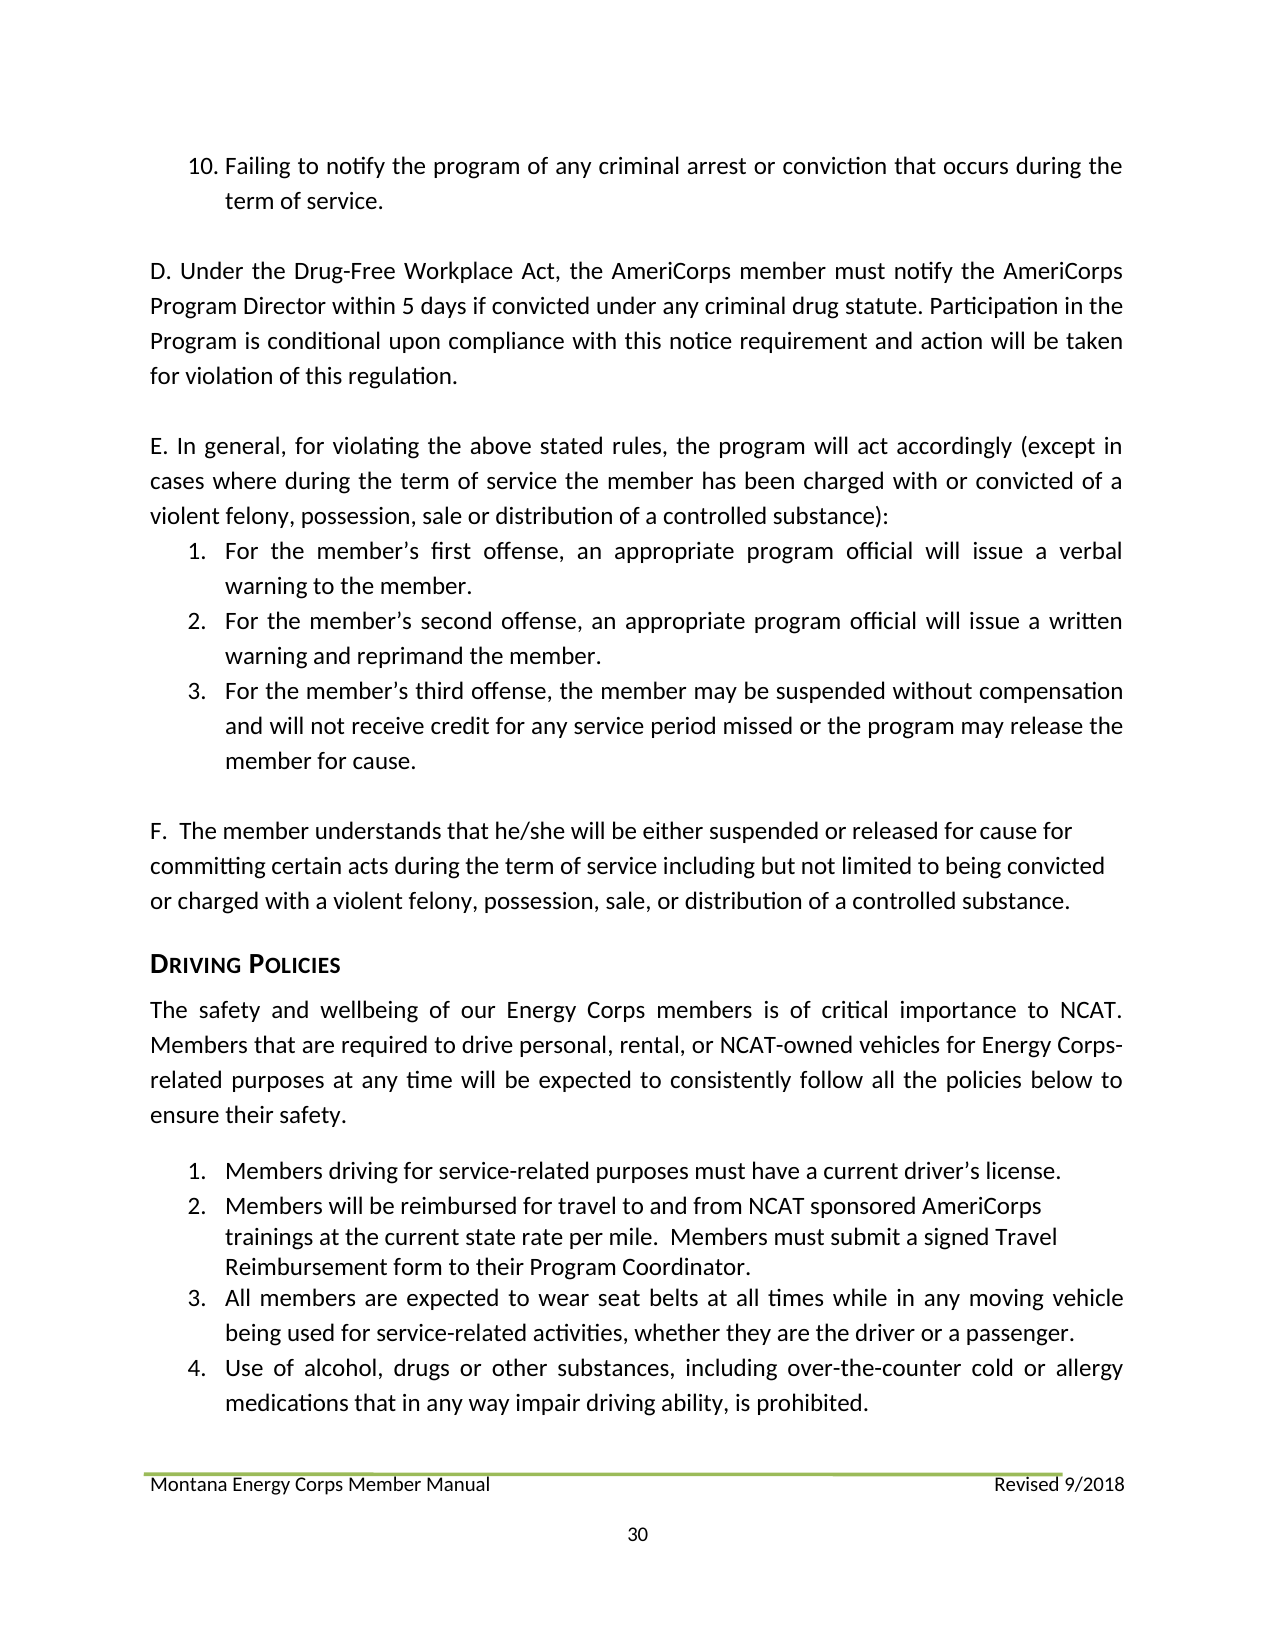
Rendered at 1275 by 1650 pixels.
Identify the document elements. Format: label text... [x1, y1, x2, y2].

list Members will be reimbursed for travel to and from NCAT sponsored AmeriCorps trainings at the current state rate per mile. Members must submit a signed Travel Reimbursement form to their Program Coordinator. [187, 1190, 1125, 1282]
list For the member’s third offense, the member may be suspended without compensation and will not receive credit for any service period missed or the program may release the member for cause. [187, 675, 1125, 776]
text The safety and wellbeing of our Energy Corps members is of critical importance to NCAT. Members that are required to drive personal, rental, or NCAT-owned vehicles for Energy Corps-related purposes at any time will be expected to consistently follow all the policies below to ensure their safety. [150, 994, 1125, 1130]
list Failing to notify the program of any criminal arrest or conviction that occurs during the term of service. [187, 150, 1125, 216]
subtitle Driving Policies [150, 945, 1125, 981]
list Use of alcohol, drugs or other substances, including over-the-counter cold or allergy medications that in any way impair driving ability, is prohibited. [187, 1352, 1125, 1417]
list For the member’s first offense, an appropriate program official will issue a verbal warning to the member. [187, 535, 1125, 601]
list D. Under the Drug-Free Workplace Act, the AmeriCorps member must notify the AmeriCorps Program Director within 5 days if convicted under any criminal drug statute. Participation in the Program is conditional upon compliance with this notice requirement and action will be taken for violation of this regulation. [150, 255, 1125, 391]
list F. The member understands that he/she will be either suspended or released for cause for committing certain acts during the term of service including but not limited to being convicted or charged with a violent felony, possession, sale, or distribution of a controlled substance. [150, 815, 1125, 916]
list E. In general, for violating the above stated rules, the program will act accordingly (except in cases where during the term of service the member has been charged with or convicted of a violent felony, possession, sale or distribution of a controlled substance): [150, 430, 1125, 531]
list For the member’s second offense, an appropriate program official will issue a written warning and reprimand the member. [187, 605, 1125, 671]
list All members are expected to wear seat belts at all times while in any moving vehicle being used for service-related activities, whether they are the driver or a passenger. [187, 1282, 1125, 1347]
list Members driving for service-related purposes must have a current driver’s license. [187, 1155, 1125, 1186]
